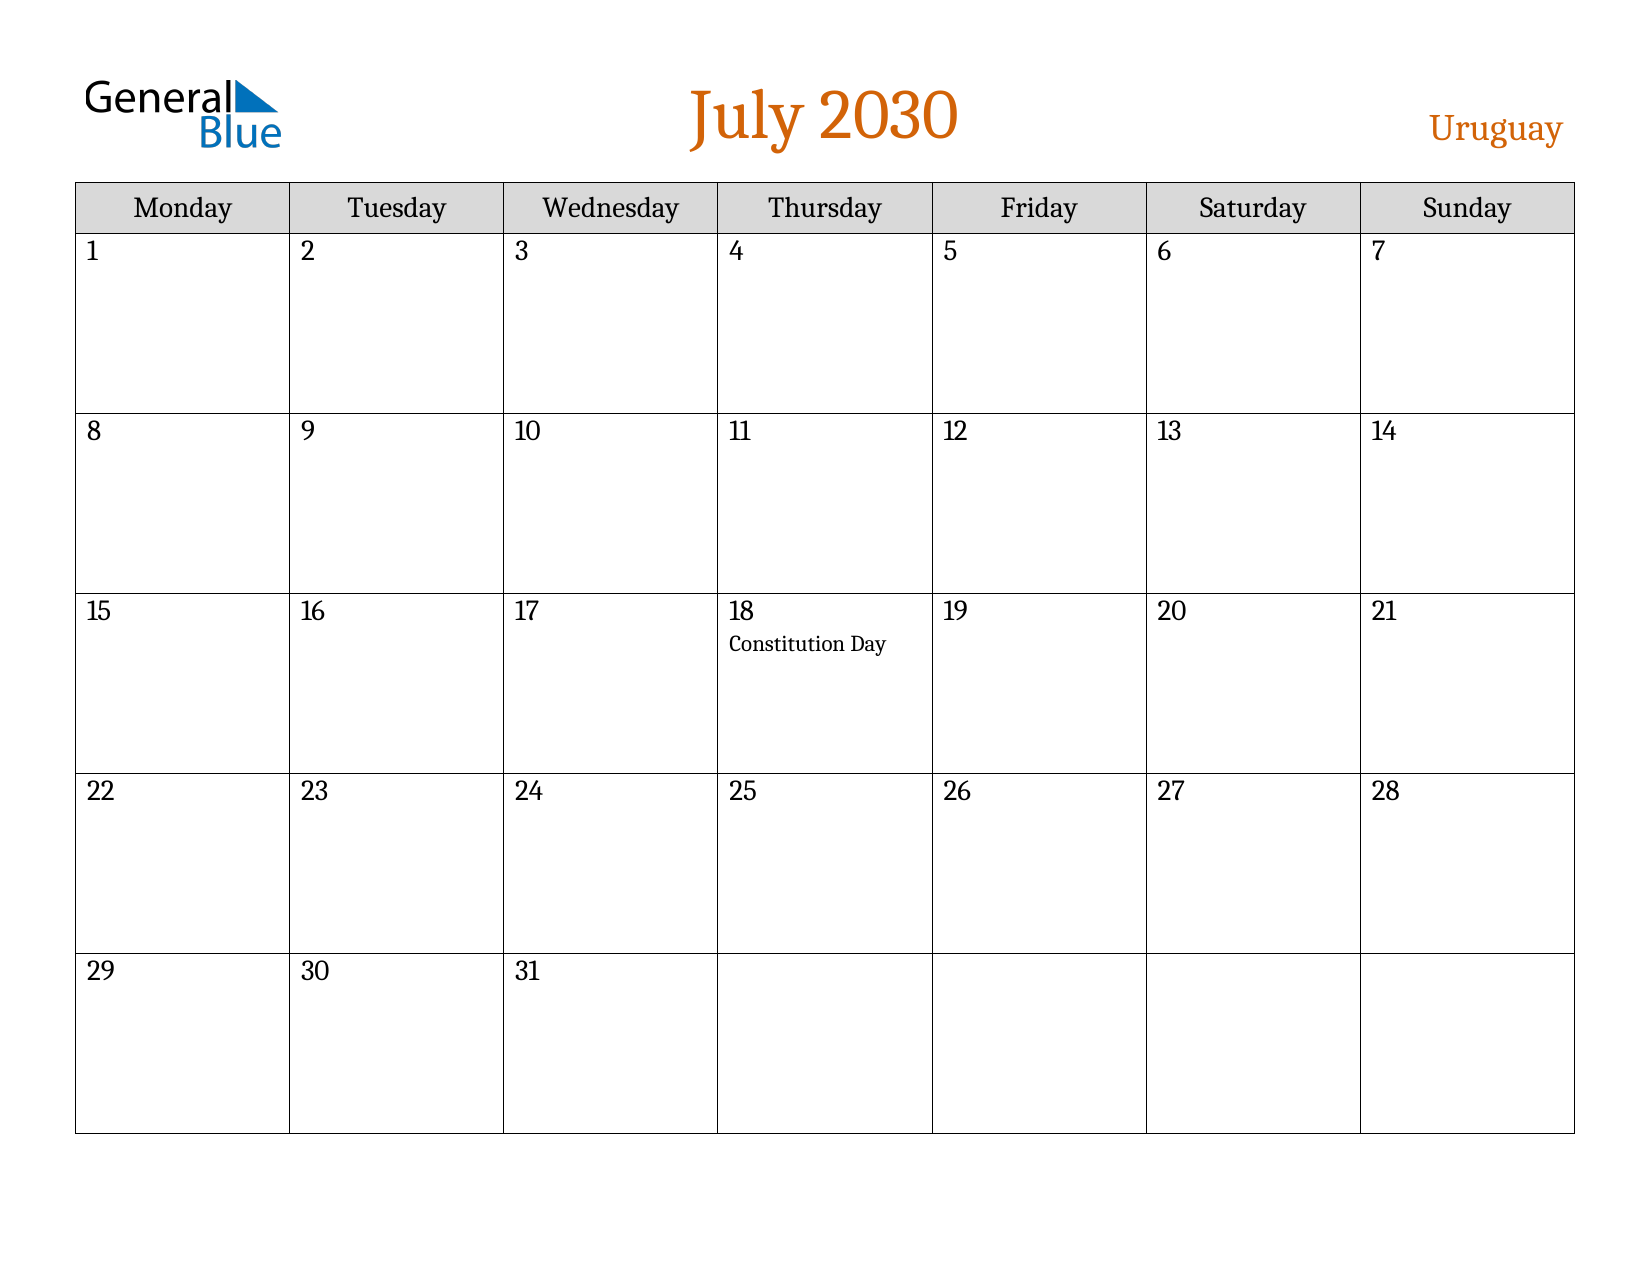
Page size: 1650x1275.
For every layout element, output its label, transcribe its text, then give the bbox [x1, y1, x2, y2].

table_cell 9 [290, 414, 503, 450]
table_cell Friday [933, 183, 1146, 233]
table_cell 28 [1361, 774, 1574, 810]
table_cell [718, 990, 932, 1133]
table_cell 10 [504, 414, 717, 450]
table_cell 3 [504, 234, 717, 270]
table_cell 17 [504, 594, 717, 630]
table_cell [504, 450, 717, 593]
table_cell [933, 954, 1146, 990]
table_cell [504, 270, 717, 413]
table_cell [504, 990, 717, 1133]
table_cell 25 [718, 774, 932, 810]
table_header July 2030 [504, 75, 1146, 182]
table_cell Tuesday [290, 183, 503, 233]
table_cell 29 [76, 954, 289, 990]
table_cell 24 [504, 774, 717, 810]
table_header Uruguay [1146, 75, 1574, 182]
table_cell [1147, 810, 1360, 953]
table_cell 31 [504, 954, 717, 990]
table_cell [1147, 450, 1360, 593]
table_cell [933, 270, 1146, 413]
table_cell Saturday [1147, 183, 1360, 233]
table_cell [76, 270, 289, 413]
table_cell 22 [76, 774, 289, 810]
table_cell [76, 990, 289, 1133]
table_cell Sunday [1361, 183, 1574, 233]
table_cell [1361, 810, 1574, 953]
table_cell [1361, 954, 1574, 990]
table_cell [76, 450, 289, 593]
table_cell 30 [290, 954, 503, 990]
table_cell [718, 270, 932, 413]
table_cell 8 [76, 414, 289, 450]
table_cell 2 [290, 234, 503, 270]
table_cell [718, 810, 932, 953]
table_cell [1147, 990, 1360, 1133]
table_cell 18 [718, 594, 932, 630]
table_cell [933, 990, 1146, 1133]
table_cell Constitution Day [718, 630, 932, 773]
table_cell 13 [1147, 414, 1360, 450]
table_cell [290, 450, 503, 593]
table_cell 19 [933, 594, 1146, 630]
table_cell 4 [718, 234, 932, 270]
table_cell [1361, 450, 1574, 593]
table_cell 16 [290, 594, 503, 630]
table_cell 21 [1361, 594, 1574, 630]
table_cell [504, 810, 717, 953]
table_cell [933, 630, 1146, 773]
table_cell [933, 450, 1146, 593]
table_cell [933, 810, 1146, 953]
table_cell 6 [1147, 234, 1360, 270]
table_cell [718, 450, 932, 593]
table_cell 15 [76, 594, 289, 630]
table_cell 27 [1147, 774, 1360, 810]
table_cell [1147, 270, 1360, 413]
table_cell 23 [290, 774, 503, 810]
table_header [76, 75, 503, 182]
table_cell 5 [933, 234, 1146, 270]
table_cell [290, 990, 503, 1133]
table_cell 12 [933, 414, 1146, 450]
table_cell 7 [1361, 234, 1574, 270]
table_cell [1147, 630, 1360, 773]
table_cell 20 [1147, 594, 1360, 630]
table_cell Monday [76, 183, 289, 233]
table_cell 11 [718, 414, 932, 450]
table_cell [1361, 270, 1574, 413]
picture [86, 80, 281, 148]
table_cell Wednesday [504, 183, 717, 233]
table_cell [290, 810, 503, 953]
table_cell 26 [933, 774, 1146, 810]
table_cell Thursday [718, 183, 932, 233]
table_cell [504, 630, 717, 773]
table_cell [76, 630, 289, 773]
table_cell 14 [1361, 414, 1574, 450]
table_cell [1361, 630, 1574, 773]
table_cell [718, 954, 932, 990]
table_cell [1147, 954, 1360, 990]
table_cell [76, 810, 289, 953]
table_cell [290, 630, 503, 773]
table_cell [1361, 990, 1574, 1133]
table_cell 1 [76, 234, 289, 270]
table_cell [290, 270, 503, 413]
